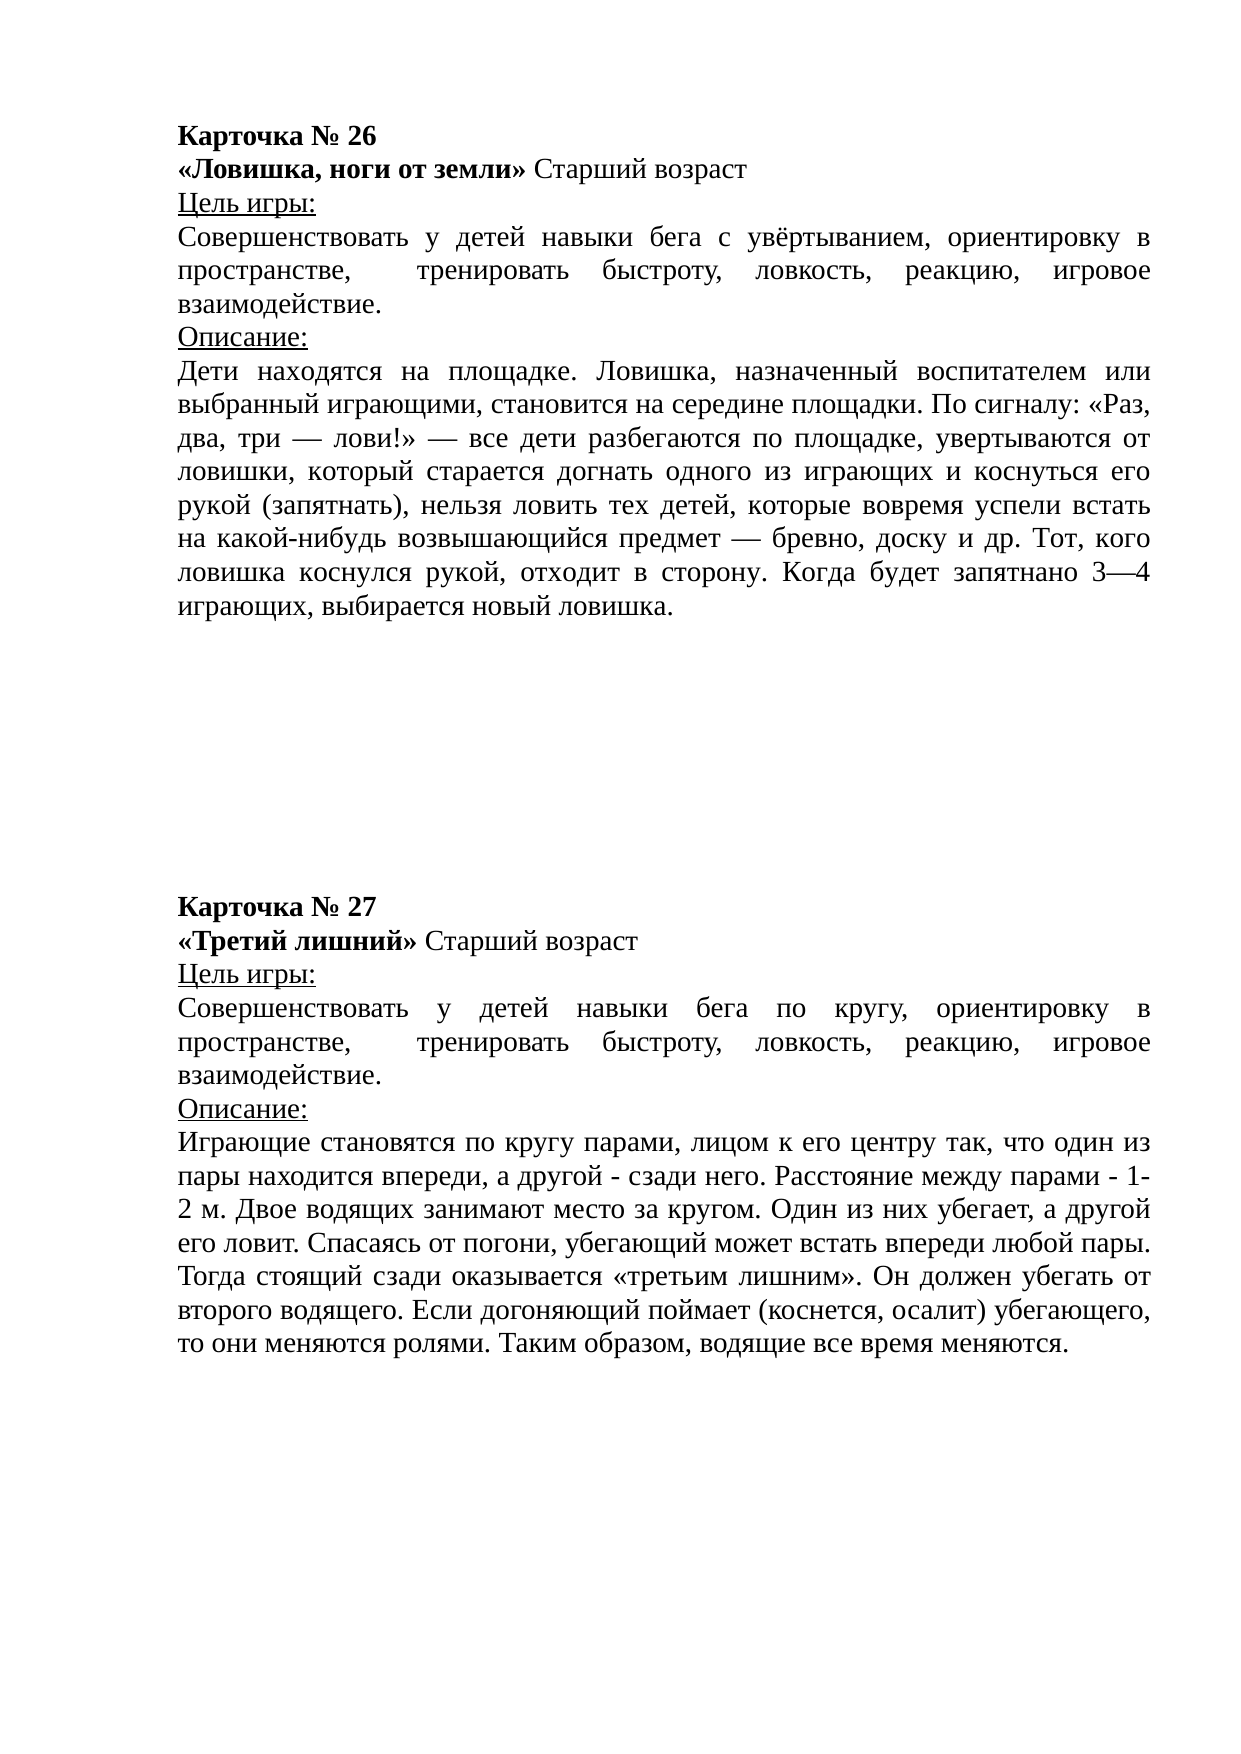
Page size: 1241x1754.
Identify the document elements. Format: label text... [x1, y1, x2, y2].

text Играющие становятся по кругу парами, лицом к его центру так, что один из пары находится впереди, а другой - сзади него. Расстояние между парами - 1-2 м. Двое водящих занимают место за кругом. Один из них убегает, а другой его ловит. Спасаясь от погони, убегающий может встать впереди любой пары. Тогда стоящий сзади оказывается «третьим лишним». Он должен убегать от второго водящего. Если догоняющий поймает (коснется, осалит) убегающего, то они меняются ролями. Таким образом, водящие все время меняются. [177, 1124, 1152, 1359]
text Описание: [177, 1091, 1152, 1124]
text Описание: [177, 319, 1152, 353]
text «Третий лишний» Старший возраст [177, 923, 1152, 957]
text Дети находятся на площадке. Ловишка, назначенный воспитателем или выбранный играющими, становится на середине площадки. По сигналу: «Раз, два, три — лови!» — все дети разбегаются по площадке, увертываются от ловишки, который старается догнать одного из играющих и коснуться его рукой (запятнать), нельзя ловить тех детей, которые вовремя успели встать на какой-нибудь возвышающийся предмет — бревно, доску и др. Тот, кого ловишка коснулся рукой, отходит в сторону. Когда будет запятнано 3—4 играющих, выбирается новый ловишка. [177, 353, 1152, 621]
text Цель игры: [177, 957, 1152, 990]
text Совершенствовать у детей навыки бега с увёртыванием, ориентировку в пространстве, тренировать быстроту, ловкость, реакцию, игровое взаимодействие. [177, 219, 1152, 319]
text Карточка № 27 [177, 889, 1152, 923]
text Совершенствовать у детей навыки бега по кругу, ориентировку в пространстве, тренировать быстроту, ловкость, реакцию, игровое взаимодействие. [177, 990, 1152, 1091]
text Цель игры: [177, 185, 1152, 219]
text «Ловишка, ноги от земли» Старший возраст [177, 152, 1152, 185]
text Карточка № 26 [177, 118, 1152, 152]
